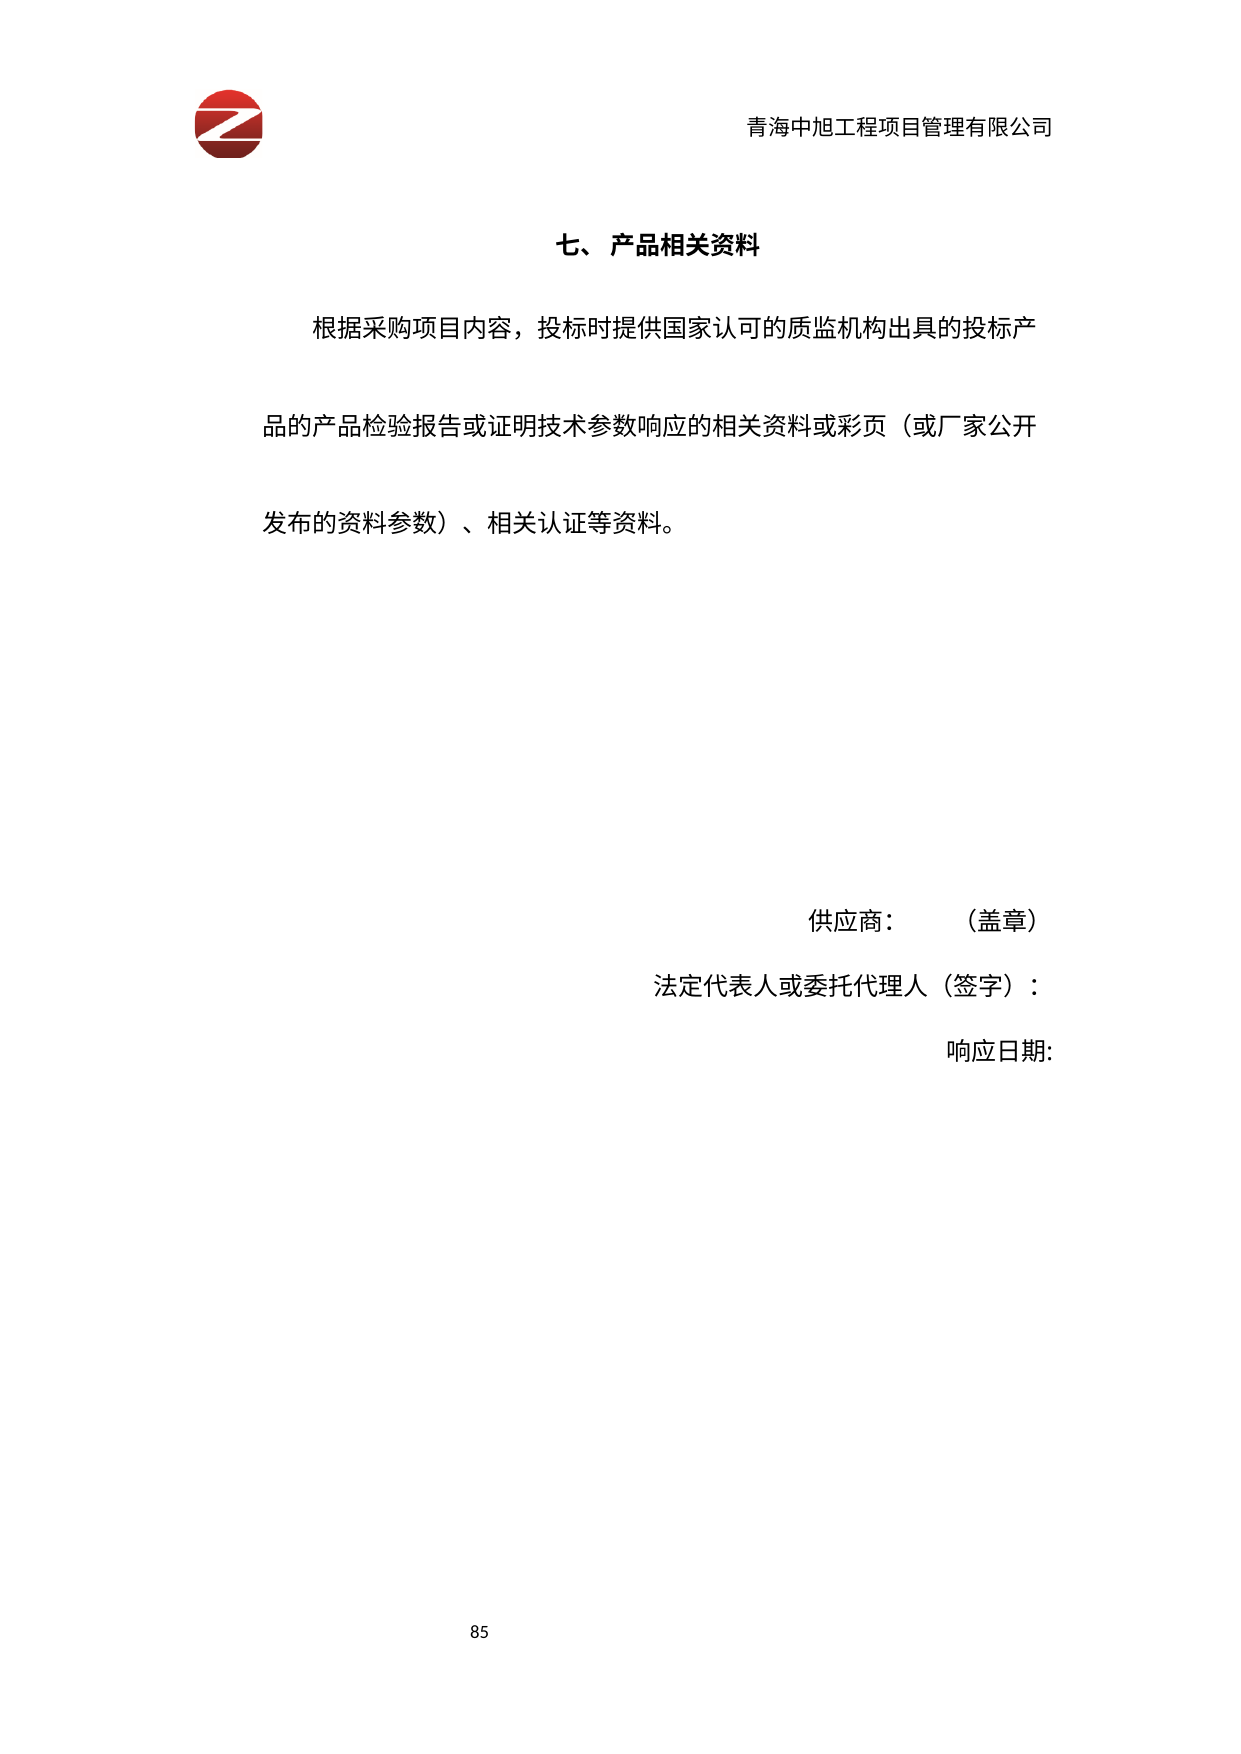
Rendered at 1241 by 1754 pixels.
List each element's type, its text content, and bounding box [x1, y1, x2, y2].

text 响应日期: [187, 1017, 1053, 1082]
text 七、 产品相关资料 [262, 211, 1053, 276]
text 根据采购项目内容，投标时提供国家认可的质监机构出具的投标产品的产品检验报告或证明技术参数响应的相关资料或彩页（或厂家公开发布的资料参数）、相关认证等资料。 [262, 294, 1053, 554]
text 法定代表人或委托代理人（签字）： [187, 952, 1053, 1017]
text 供应商： （盖章） [187, 887, 1053, 952]
picture [193, 89, 262, 156]
